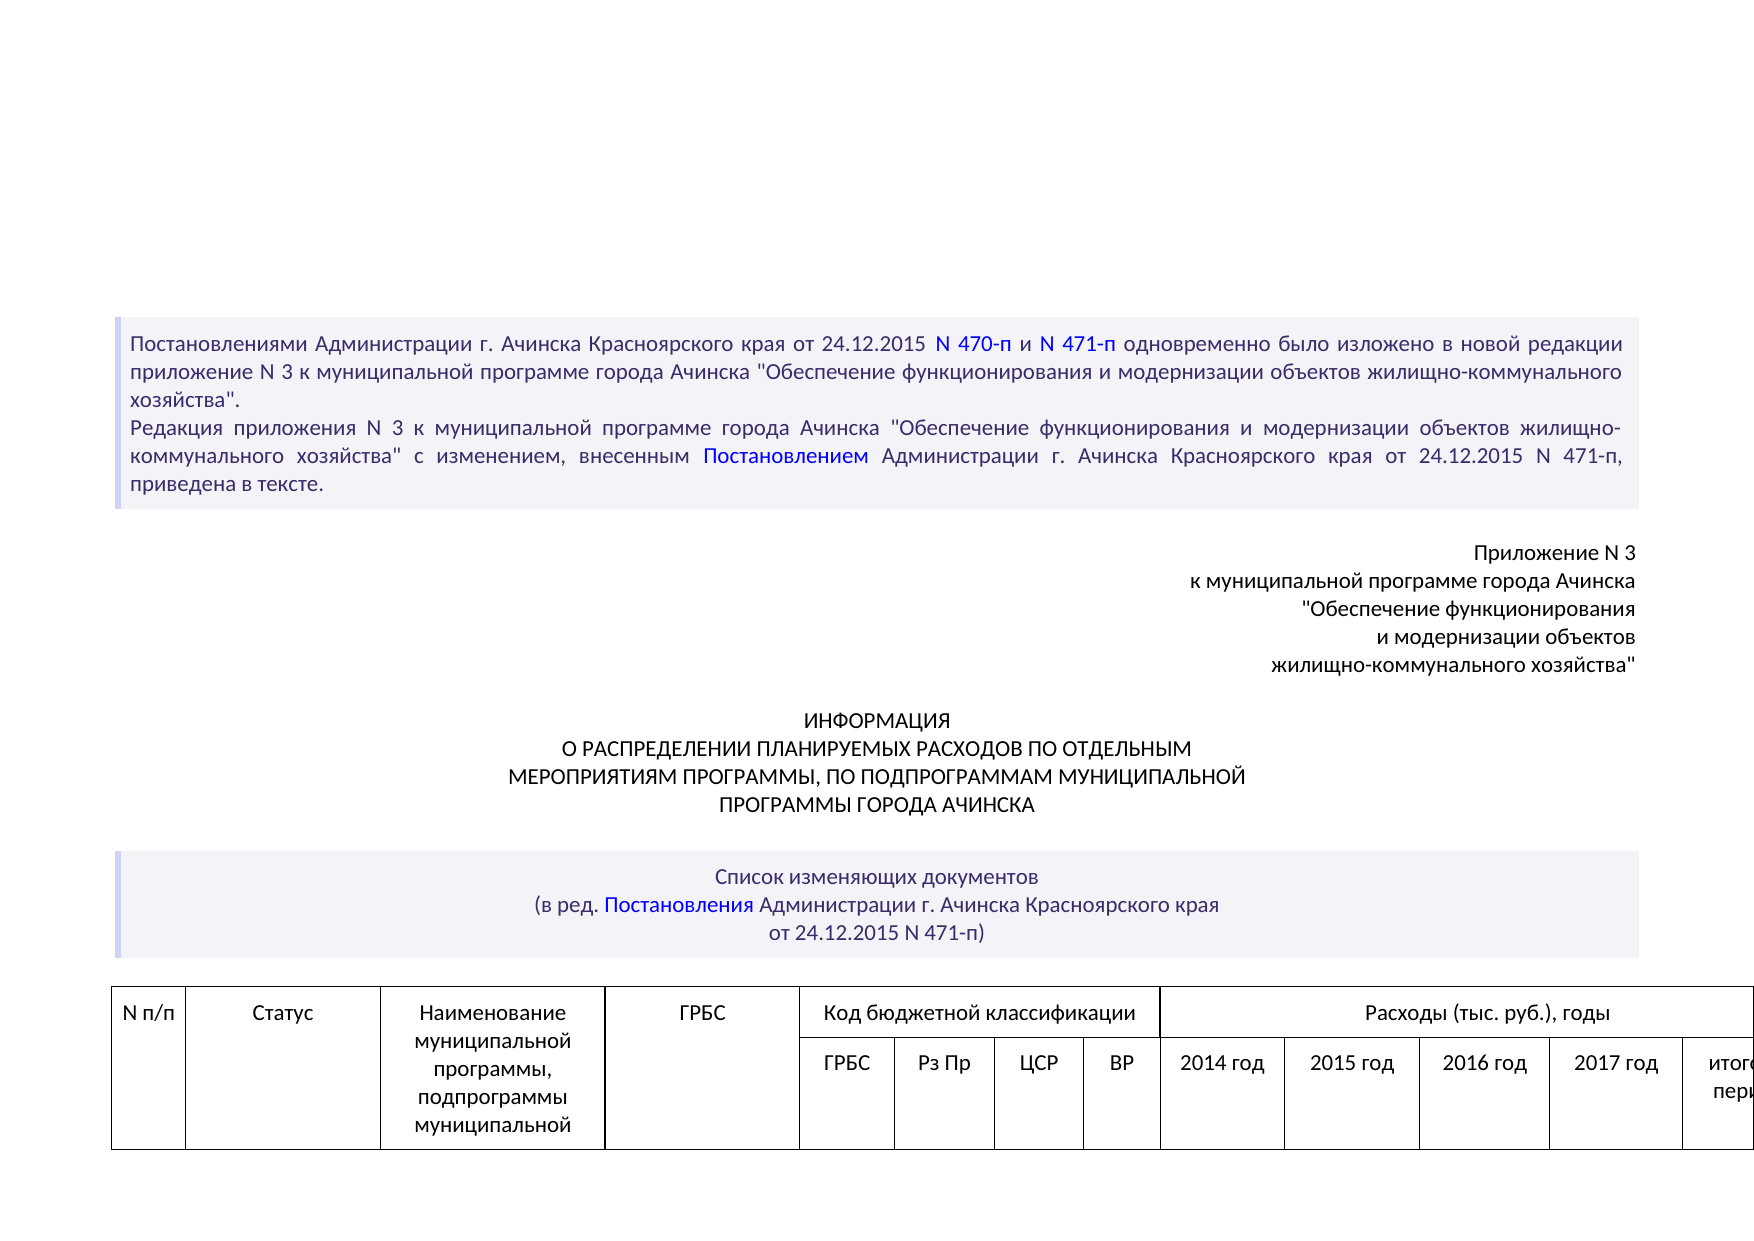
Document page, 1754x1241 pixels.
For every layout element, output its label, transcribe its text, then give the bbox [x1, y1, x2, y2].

text МЕРОПРИЯТИЯМ ПРОГРАММЫ, ПО ПОДПРОГРАММАМ МУНИЦИПАЛЬНОЙ [118, 762, 1636, 790]
text "Обеспечение функционирования [118, 594, 1636, 622]
table_cell 2015 год [1285, 1038, 1419, 1149]
text О РАСПРЕДЕЛЕНИИ ПЛАНИРУЕМЫХ РАСХОДОВ ПО ОТДЕЛЬНЫМ [118, 734, 1636, 762]
table_cell 2014 год [1161, 1038, 1284, 1149]
text и модернизации объектов [118, 622, 1636, 650]
table_cell ВР [1084, 1038, 1160, 1149]
table_header ГРБС [606, 987, 799, 1149]
table_header Код бюджетной классификации [800, 987, 1159, 1037]
table_cell ГРБС [800, 1038, 894, 1149]
text жилищно-коммунального хозяйства" [118, 650, 1636, 678]
table_header Постановлениями Администрации г. Ачинска Красноярского края от 24.12.2015 N 470-п и N 471-п одновременно было изложено в новой редакции приложение N 3 к муниципальной программе города Ачинска "Обеспечение функционирования и модернизации объектов жилищно-коммунального хозяйства". Редакция приложения N 3 к муниципальной программе города Ачинска "Обеспечение функционирования и модернизации объектов жилищно-коммунального хозяйства" с изменением, внесенным Постановлением Администрации г. Ачинска Красноярского края от 24.12.2015 N 471-п, приведена в тексте. [121, 317, 1633, 509]
table_cell итого на период [1683, 1038, 1753, 1149]
text ПРОГРАММЫ ГОРОДА АЧИНСКА [118, 790, 1636, 818]
text ИНФОРМАЦИЯ [118, 706, 1636, 734]
table_cell Рз Пр [895, 1038, 994, 1149]
table_cell 2016 год [1420, 1038, 1549, 1149]
table_header N п/п [112, 987, 185, 1149]
table_header Список изменяющих документов (в ред. Постановления Администрации г. Ачинска Красноярского края от 24.12.2015 N 471-п) [121, 851, 1633, 958]
table_cell 2017 год [1550, 1038, 1682, 1149]
table_cell ЦСР [995, 1038, 1083, 1149]
table_header Наименование муниципальной программы, подпрограммы муниципальной программы [381, 987, 604, 1149]
table_header Статус [186, 987, 380, 1149]
table_header Расходы (тыс. руб.), годы [1161, 987, 1753, 1037]
text Приложение N 3 [118, 538, 1636, 566]
text к муниципальной программе города Ачинска [118, 566, 1636, 594]
